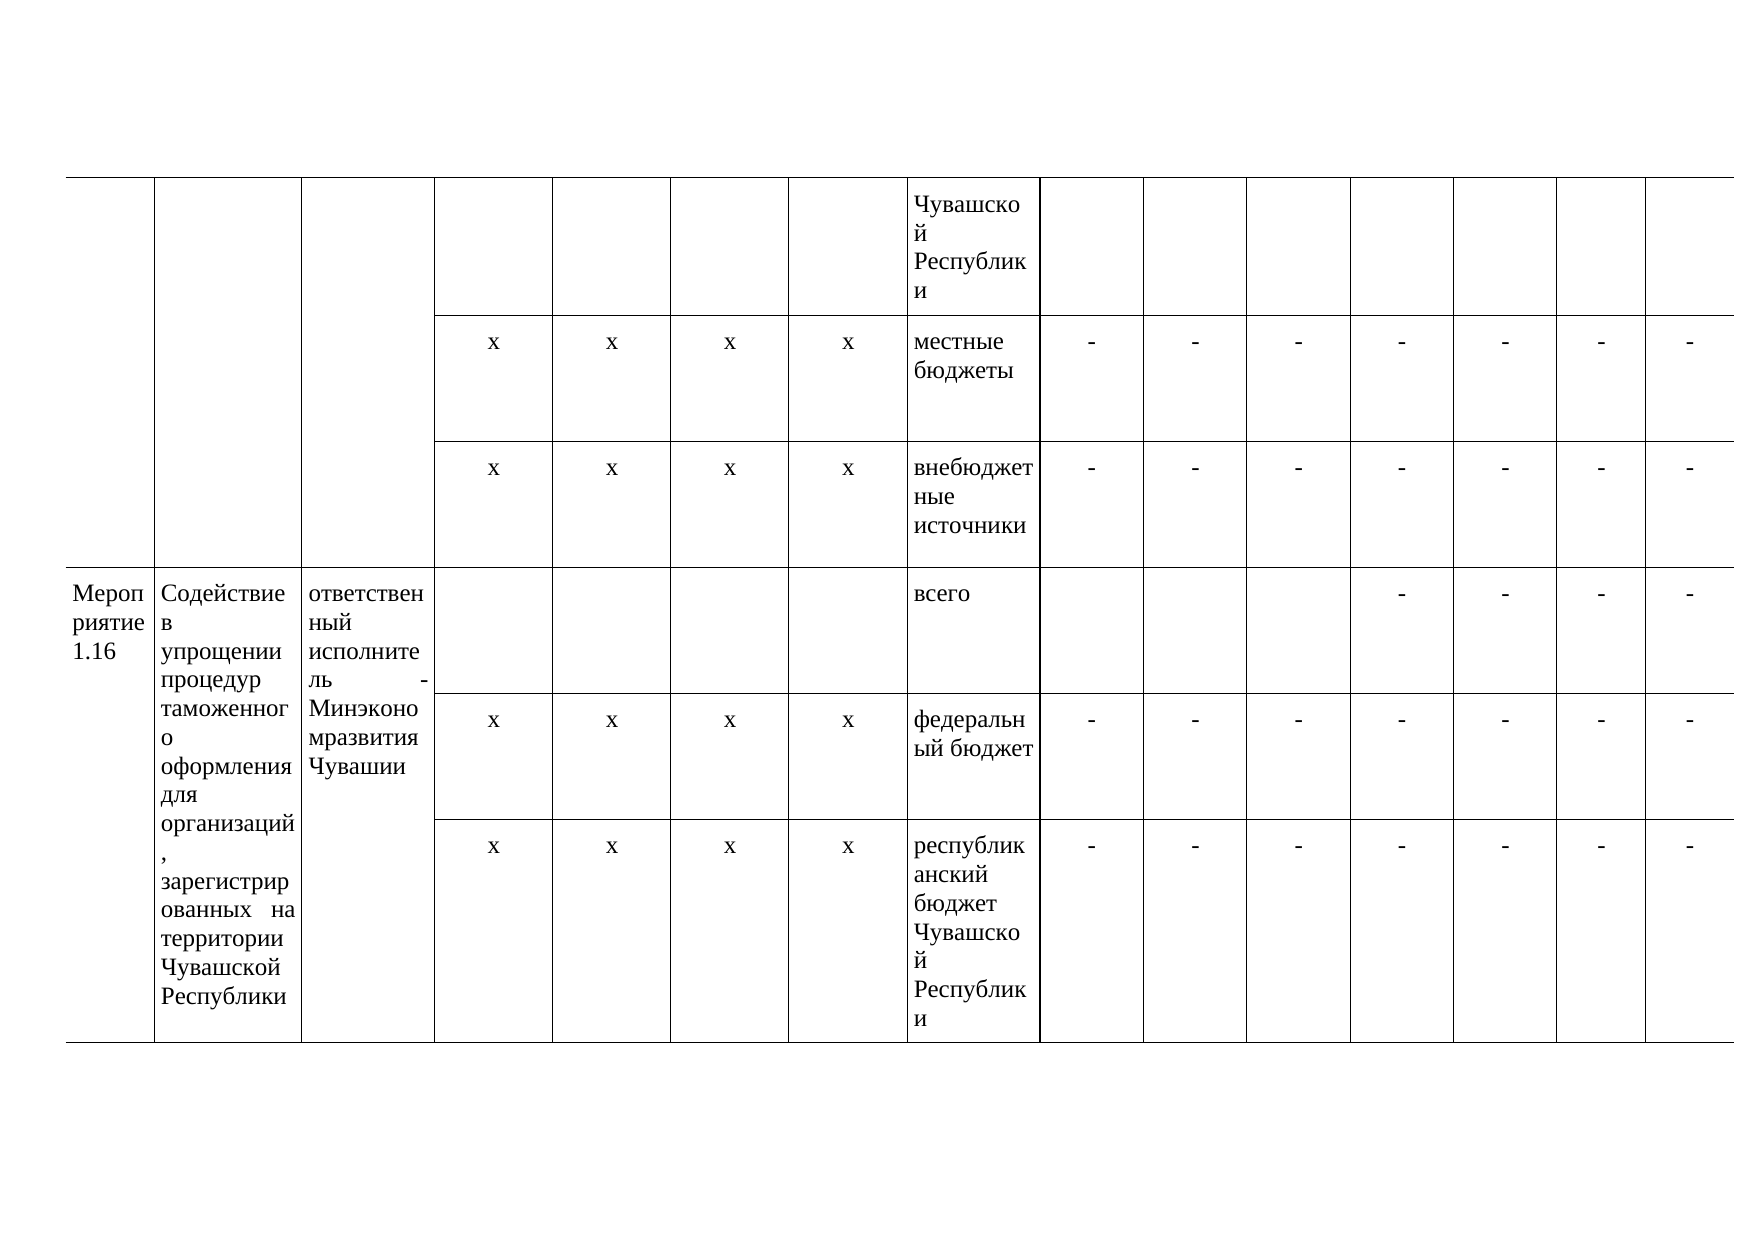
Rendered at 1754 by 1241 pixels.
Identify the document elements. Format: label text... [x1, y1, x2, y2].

table_cell - [1557, 820, 1645, 1042]
table_cell - [1557, 568, 1645, 693]
table_cell - [1646, 820, 1734, 1042]
table_cell - [1557, 178, 1645, 314]
table_cell - [1646, 178, 1734, 314]
table_cell - [1041, 316, 1143, 441]
table_cell - [1144, 178, 1246, 314]
table_cell x [435, 178, 552, 314]
table_cell - [1041, 178, 1143, 314]
table_cell ответственный исполнитель - Минэкономразвития Чувашии [302, 568, 434, 1042]
table_cell - [1646, 316, 1734, 441]
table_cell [908, 178, 1039, 314]
table_cell x [789, 694, 907, 819]
table_cell x [435, 820, 552, 1042]
table_cell x [553, 820, 670, 1042]
table_cell - [1454, 820, 1556, 1042]
table_cell - [1557, 694, 1645, 819]
table_cell Содействие в упрощении процедур таможенного оформления для организаций, зарегистрированных на территории Чувашской Республики и импортирующих машиностроительную продукцию, в установленном законодательством Российской Федерации порядке [155, 568, 301, 1042]
table_cell - [1247, 316, 1350, 441]
table_cell [671, 568, 788, 693]
table_cell x [789, 178, 907, 314]
table_cell x [435, 316, 552, 441]
table_cell - [1247, 442, 1350, 567]
table_cell местные бюджеты [908, 316, 1039, 441]
table_cell - [1454, 316, 1556, 441]
table_cell - [1144, 820, 1246, 1042]
table_cell - [1454, 178, 1556, 314]
table_cell x [789, 442, 907, 567]
table_cell [1041, 568, 1143, 693]
table_cell - [1144, 316, 1246, 441]
table_cell - [1646, 694, 1734, 819]
table_cell - [1144, 442, 1246, 567]
table_cell - [1144, 694, 1246, 819]
table_cell - [1351, 568, 1453, 693]
table_cell [1247, 568, 1350, 693]
table_cell - [1041, 694, 1143, 819]
table_cell - [1454, 568, 1556, 693]
table_cell - [1454, 442, 1556, 567]
table_cell x [553, 316, 670, 441]
table_cell [435, 568, 552, 693]
table_cell x [789, 820, 907, 1042]
table_cell федеральный бюджет [908, 694, 1039, 819]
table_cell - [1351, 820, 1453, 1042]
table_cell x [671, 442, 788, 567]
table_cell - [1646, 442, 1734, 567]
table_cell - [1247, 820, 1350, 1042]
table_cell [553, 568, 670, 693]
table_cell - [1557, 316, 1645, 441]
table_cell - [1454, 694, 1556, 819]
table_cell Мероприятие 1.16 [66, 568, 154, 1042]
table_cell x [553, 178, 670, 314]
table_cell - [1351, 694, 1453, 819]
table_cell [1144, 568, 1246, 693]
table_cell x [671, 694, 788, 819]
table_cell - [1247, 178, 1350, 314]
table_cell республиканский бюджет Чувашской Республики [908, 820, 1039, 1042]
table_cell - [1247, 694, 1350, 819]
table_cell [789, 568, 907, 693]
table_cell x [553, 694, 670, 819]
table_cell - [1646, 568, 1734, 693]
table_cell - [1041, 820, 1143, 1042]
table_cell внебюджетные источники [908, 442, 1039, 567]
table_cell - [1557, 442, 1645, 567]
table_cell x [789, 316, 907, 441]
table_cell x [671, 316, 788, 441]
table_cell x [553, 442, 670, 567]
table_cell x [671, 178, 788, 314]
table_cell x [435, 442, 552, 567]
table_cell - [1041, 442, 1143, 567]
table_cell - [1351, 316, 1453, 441]
table_cell - [1351, 442, 1453, 567]
table_cell - [1351, 178, 1453, 314]
table_cell x [435, 694, 552, 819]
table_cell x [671, 820, 788, 1042]
table_cell всего [908, 568, 1039, 693]
